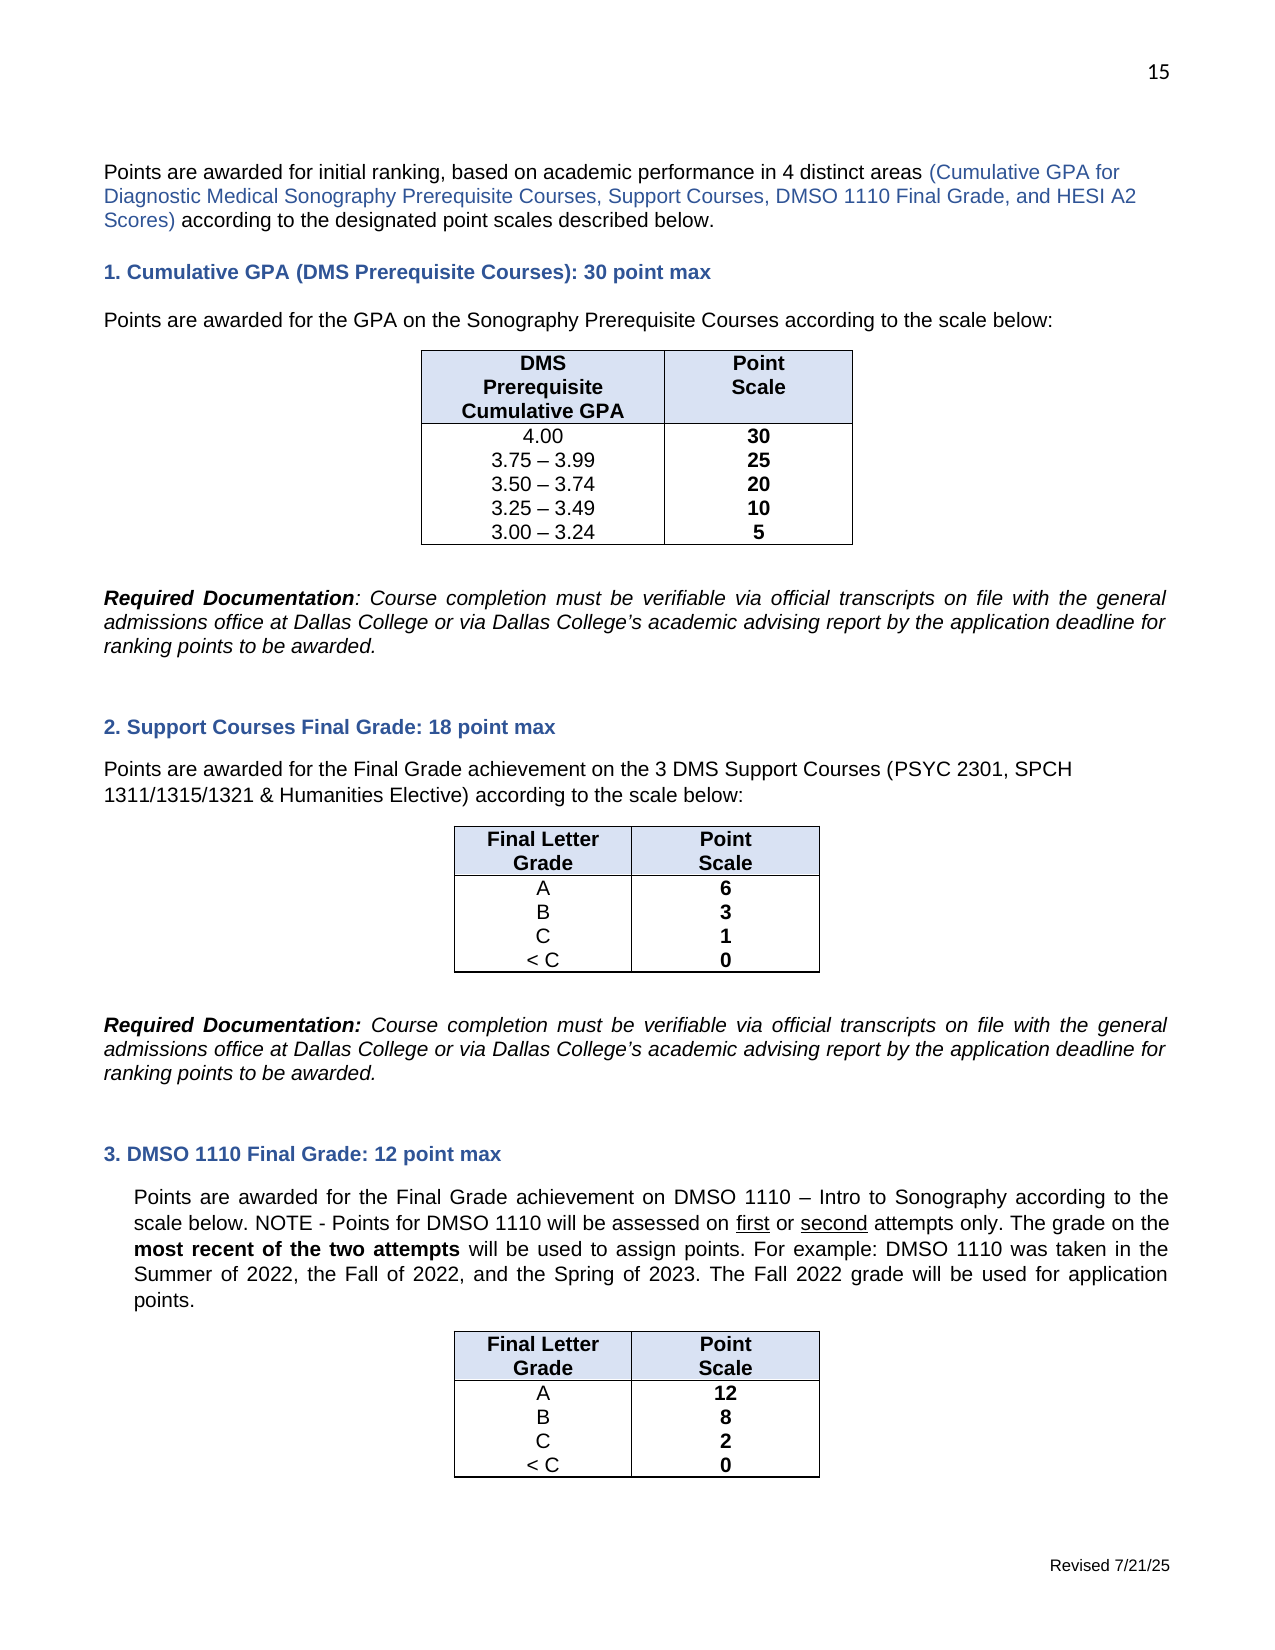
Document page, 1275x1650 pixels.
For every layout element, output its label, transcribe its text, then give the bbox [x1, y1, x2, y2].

table_header Final Letter Grade [455, 827, 631, 874]
table_header Point Scale [632, 827, 819, 874]
table_header Final Letter Grade [455, 1332, 631, 1379]
text Points are awarded for the GPA on the Sonography Prerequisite Courses according to the scale below: [103, 308, 1170, 332]
table_cell 4.00 3.75 – 3.99 3.50 – 3.74 3.25 – 3.49 3.00 – 3.24 [422, 424, 664, 544]
table_cell A B C < C [455, 1381, 631, 1476]
text Required Documentation: Course completion must be verifiable via official transcripts on file with the general admissions office at Dallas College or via Dallas College’s academic advising report by the application deadline for ranking points to be awarded. [103, 1013, 1170, 1085]
table_cell 30 25 20 10 5 [665, 424, 852, 544]
text 3. DMSO 1110 Final Grade: 12 point max [103, 1142, 1170, 1166]
text 1. Cumulative GPA (DMS Prerequisite Courses): 30 point max [103, 232, 1170, 284]
text Points are awarded for the Final Grade achievement on DMSO 1110 – Intro to Sonography according to the scale below. NOTE - Points for DMSO 1110 will be assessed on first or second attempts only. The grade on the most recent of the two attempts will be used to assign points. For example: DMSO 1110 was taken in the Summer of 2022, the Fall of 2022, and the Spring of 2023. The Fall 2022 grade will be used for application points. [133, 1185, 1170, 1312]
table_cell 6 3 1 0 [632, 876, 819, 971]
table_cell 12 8 2 0 [632, 1381, 819, 1476]
text Points are awarded for the Final Grade achievement on the 3 DMS Support Courses (PSYC 2301, SPCH 1311/1315/1321 & Humanities Elective) according to the scale below: [103, 757, 1170, 807]
text Required Documentation: Course completion must be verifiable via official transcripts on file with the general admissions office at Dallas College or via Dallas College’s academic advising report by the application deadline for ranking points to be awarded. [103, 586, 1170, 657]
table_header Point Scale [632, 1332, 819, 1379]
table_cell A B C < C [455, 876, 631, 971]
table_header DMS Prerequisite Cumulative GPA [422, 351, 664, 423]
text 2. Support Courses Final Grade: 18 point max [103, 715, 1170, 739]
table_header Point Scale [665, 351, 852, 423]
text Points are awarded for initial ranking, based on academic performance in 4 distinct areas (Cumulative GPA for Diagnostic Medical Sonography Prerequisite Courses, Support Courses, DMSO 1110 Final Grade, and HESI A2 Scores) according to the designated point scales described below. [103, 160, 1170, 232]
